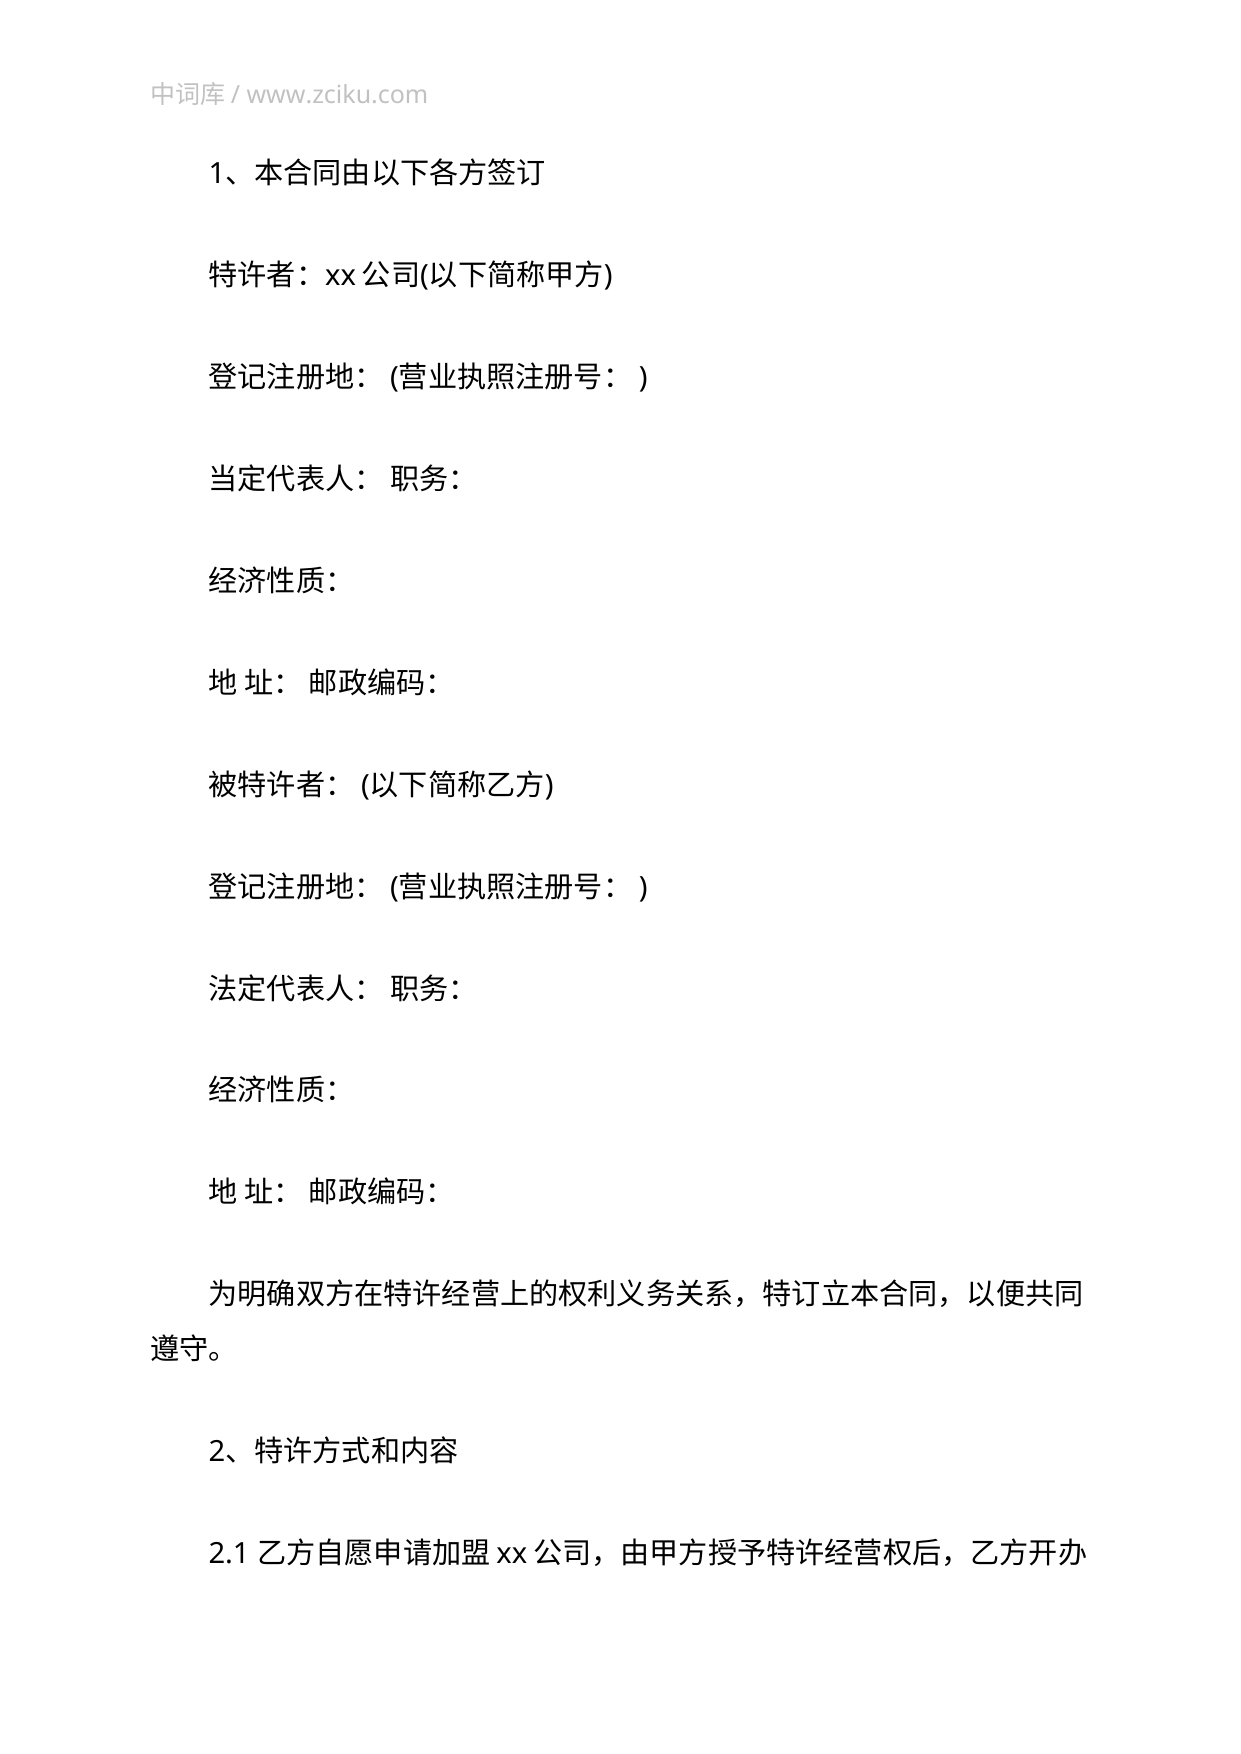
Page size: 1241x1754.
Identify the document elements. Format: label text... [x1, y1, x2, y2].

text 被特许者： (以下简称乙方) [150, 761, 1090, 804]
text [150, 1529, 1090, 1572]
text 地 址： 邮政编码： [150, 659, 1090, 702]
text 2、特许方式和内容 [150, 1427, 1090, 1469]
text 登记注册地： (营业执照注册号： ) [150, 354, 1090, 396]
text 经济性质： [150, 558, 1090, 600]
text 特许者：xx公司(以下简称甲方) [150, 252, 1090, 294]
text 经济性质： [150, 1067, 1090, 1109]
text 当定代表人： 职务： [150, 456, 1090, 498]
text 1、本合同由以下各方签订 [150, 150, 1090, 192]
text 登记注册地： (营业执照注册号： ) [150, 863, 1090, 906]
text 法定代表人： 职务： [150, 965, 1090, 1007]
text 地 址： 邮政编码： [150, 1169, 1090, 1211]
text 为明确双方在特许经营上的权利义务关系，特订立本合同，以便共同遵守。 [150, 1271, 1090, 1368]
